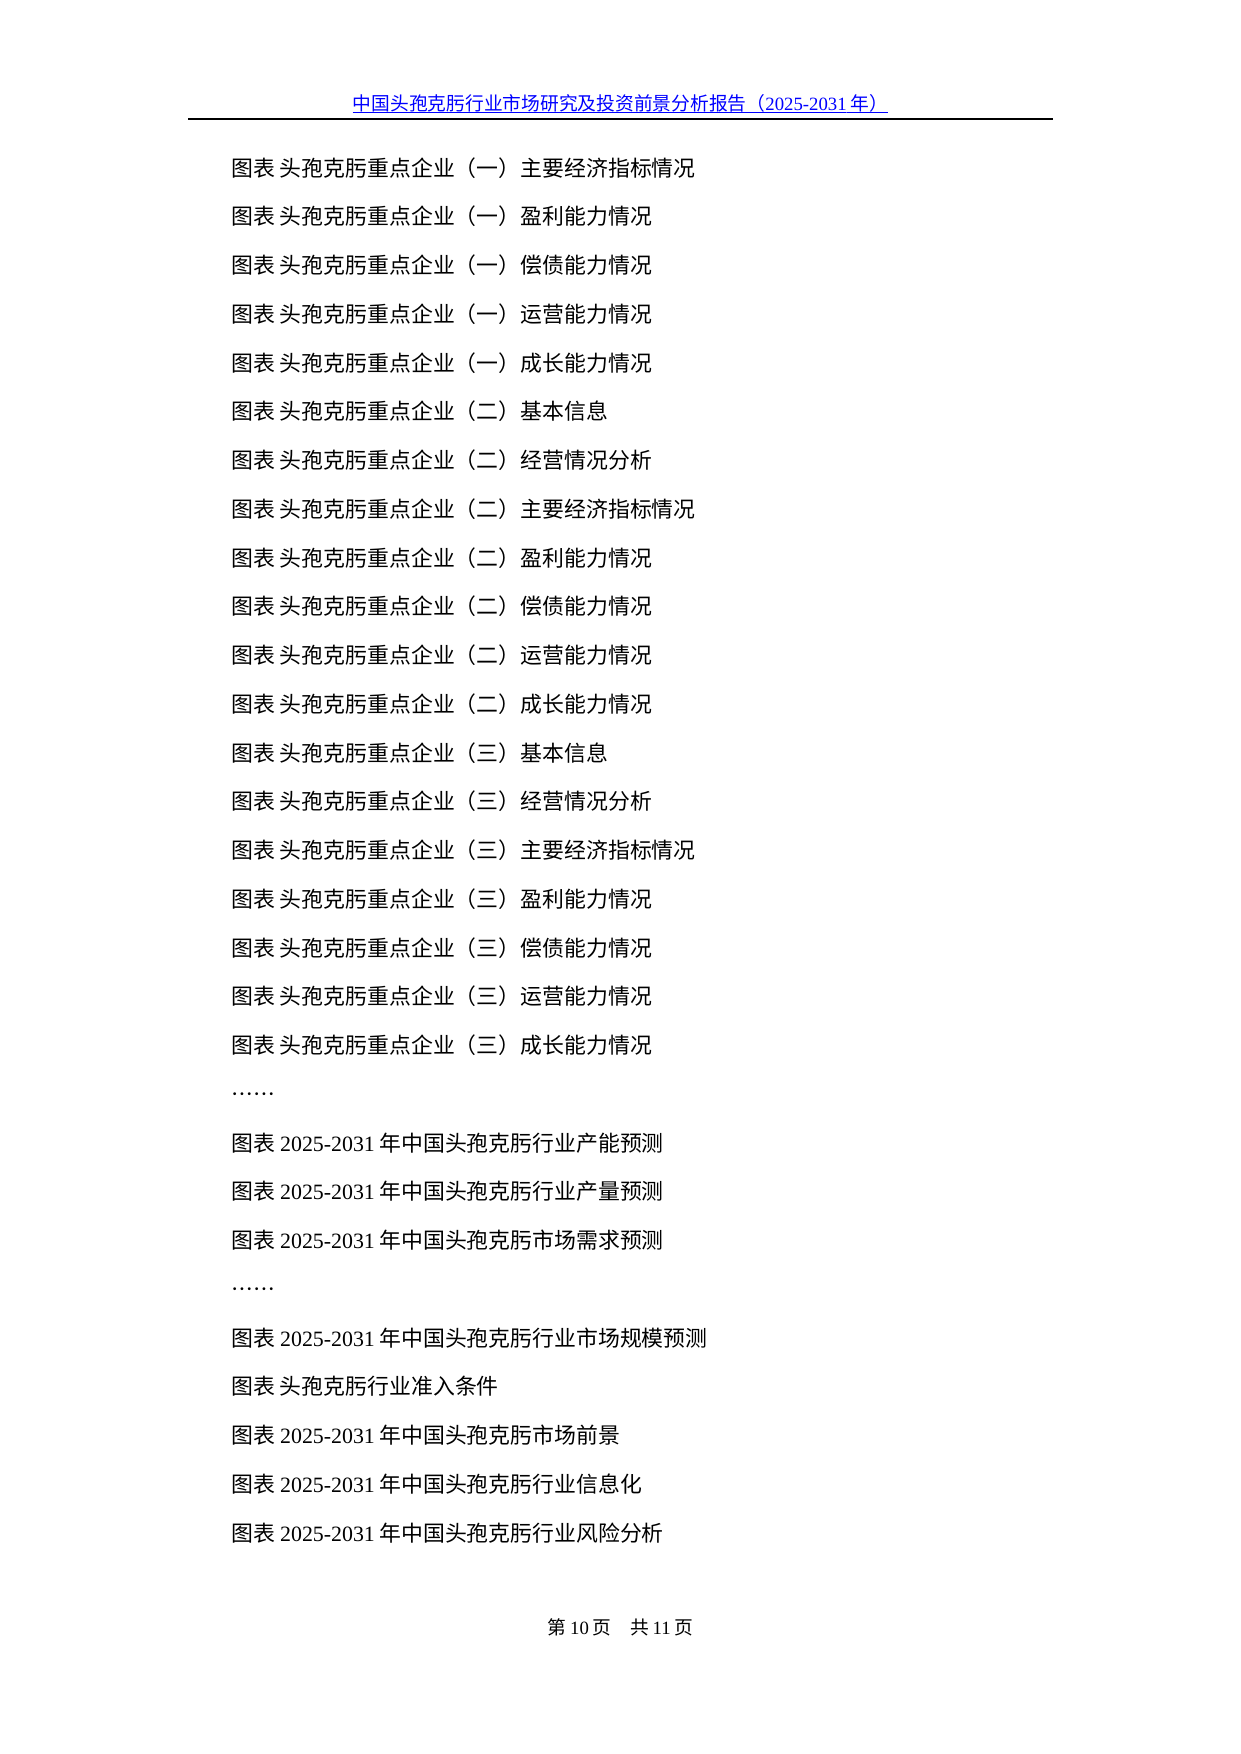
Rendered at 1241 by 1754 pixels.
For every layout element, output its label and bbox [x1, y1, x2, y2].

text [187, 150, 1053, 1548]
